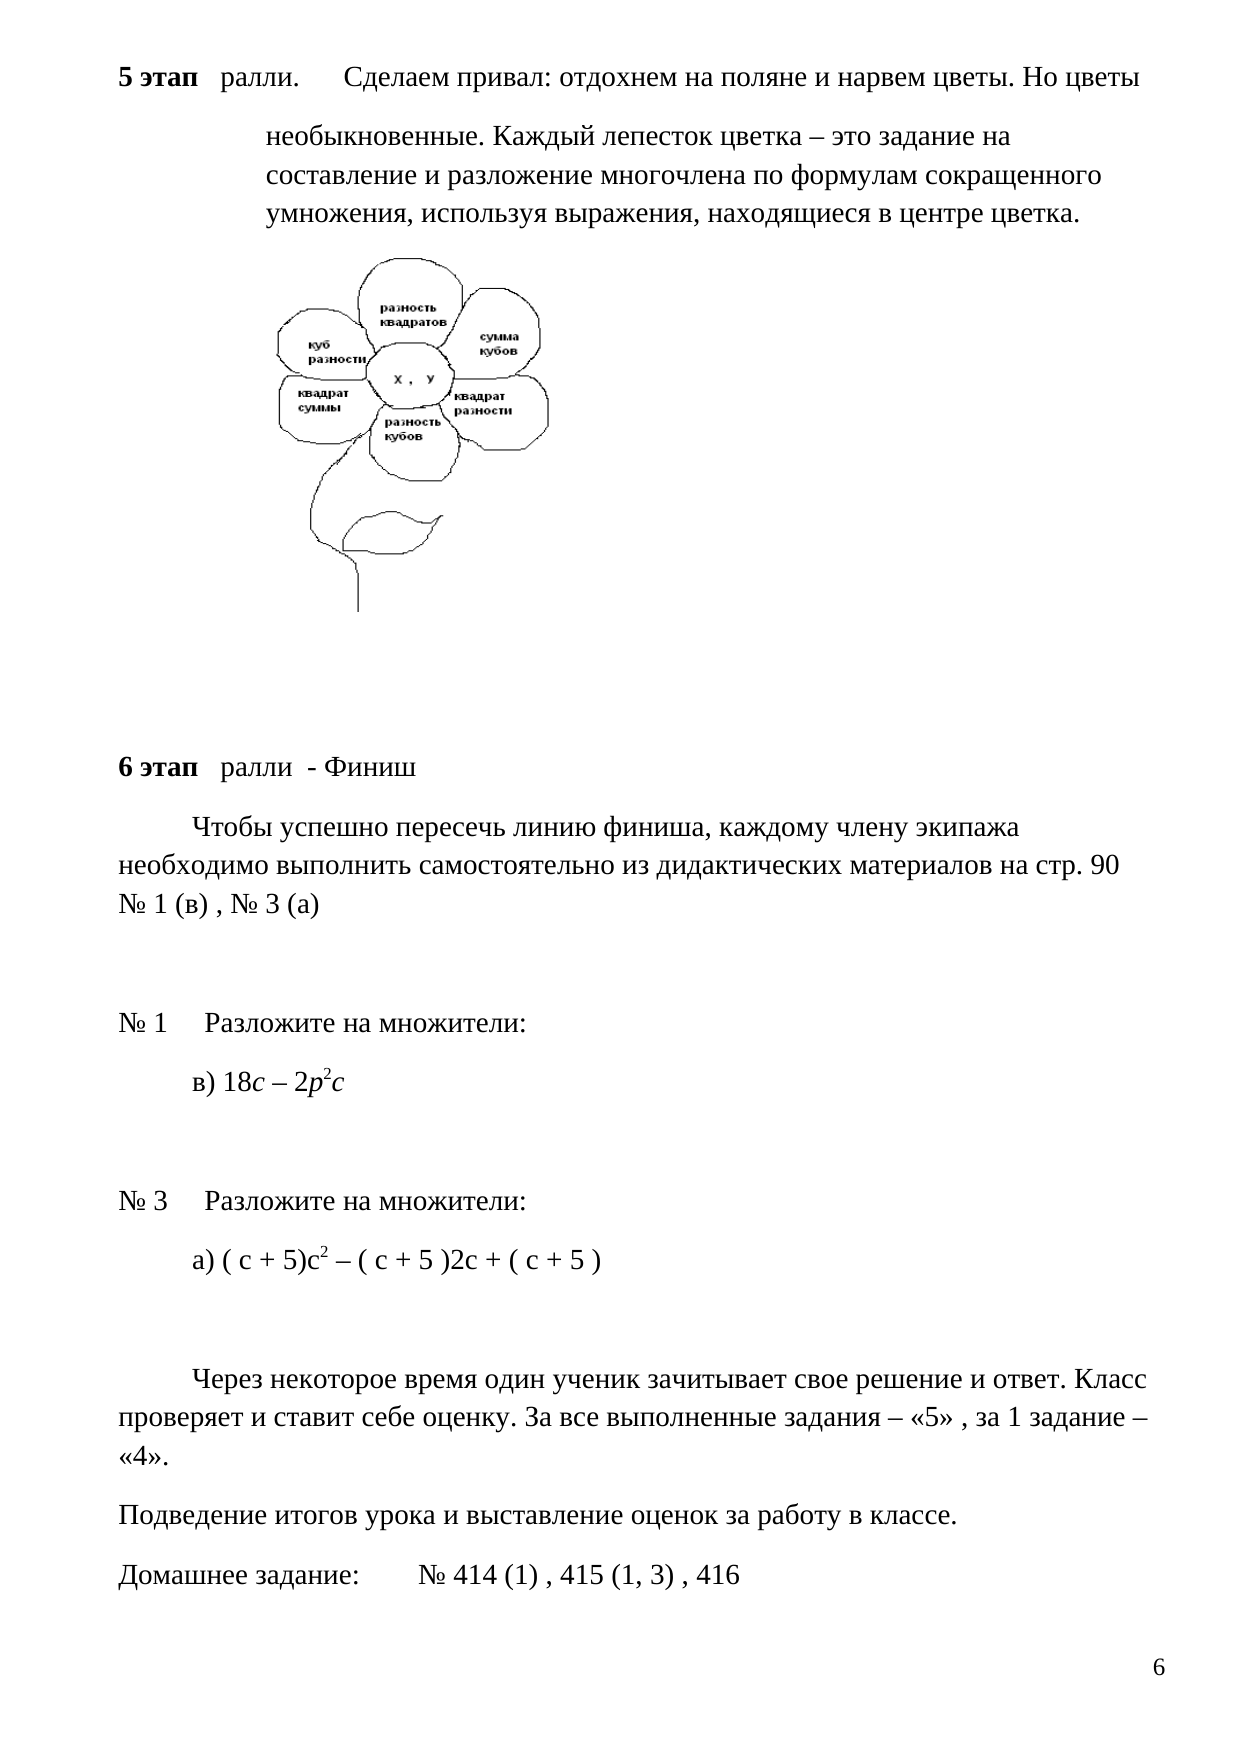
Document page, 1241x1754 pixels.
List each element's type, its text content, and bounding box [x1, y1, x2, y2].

text № 1 Разложите на множители: [118, 1005, 1165, 1038]
text Подведение итогов урока и выставление оценок за работу в классе. [118, 1497, 1165, 1531]
text 5 этап ралли. Сделаем привал: отдохнем на поляне и нарвем цветы. Но цветы [118, 59, 1165, 93]
text в) 18с – 2р2с [118, 1064, 1165, 1098]
text необыкновенные. Каждый лепесток цветка – это задание на составление и разложение многочлена по формулам сокращенного умножения, используя выражения, находящиеся в центре цветка. [266, 118, 1165, 229]
text Через некоторое время один ученик зачитывает свое решение и ответ. Класс проверяет и ставит себе оценку. За все выполненные задания – «5» , за 1 задание – «4». [118, 1361, 1165, 1472]
picture [265, 255, 550, 612]
text № 3 Разложите на множители: [118, 1183, 1165, 1216]
text Домашнее задание: № 414 (1) , 415 (1, 3) , 416 [118, 1557, 1165, 1590]
text Чтобы успешно пересечь линию финиша, каждому члену экипажа необходимо выполнить самостоятельно из дидактических материалов на стр. 90 № 1 (в) , № 3 (а) [118, 809, 1165, 919]
text а) ( с + 5)с2 – ( с + 5 )2с + ( с + 5 ) [118, 1242, 1165, 1276]
text 6 этап ралли - Финиш [118, 749, 1165, 783]
